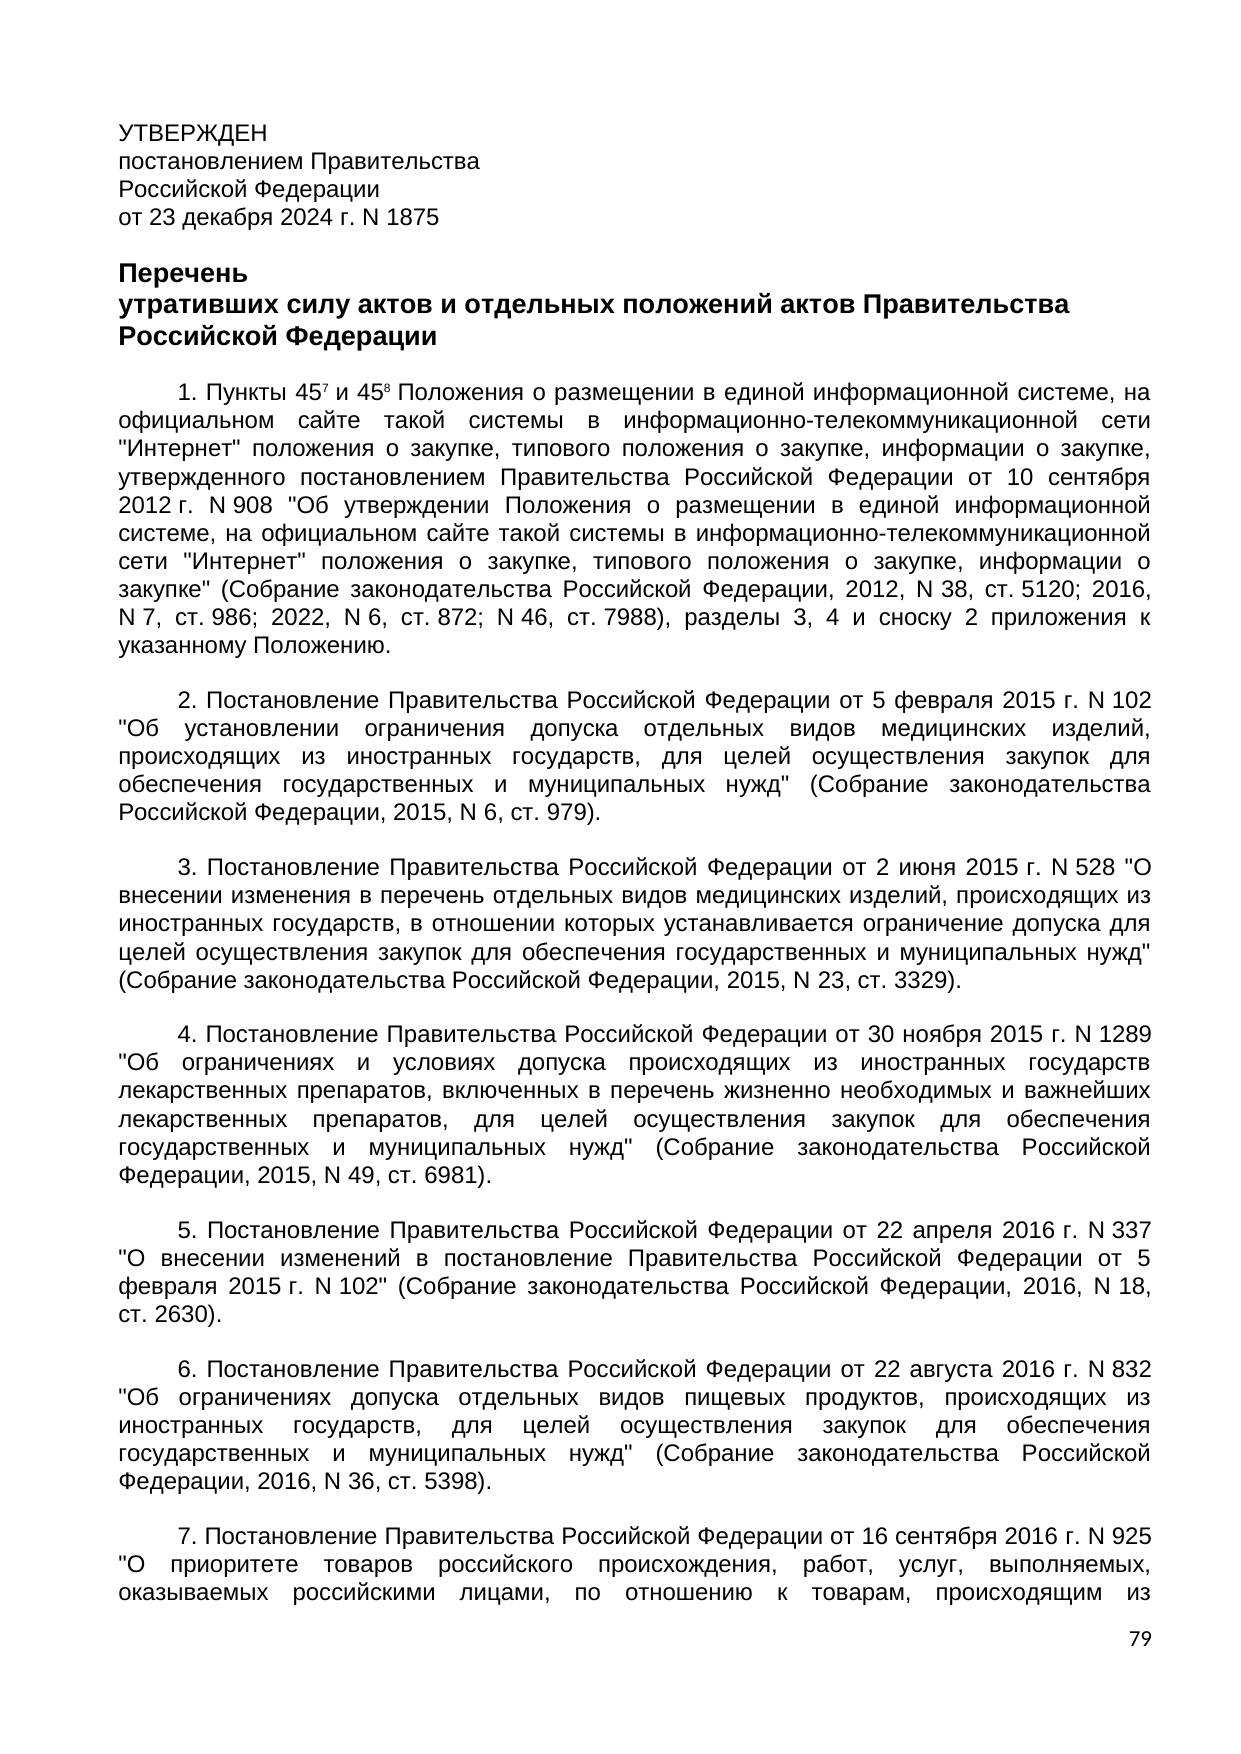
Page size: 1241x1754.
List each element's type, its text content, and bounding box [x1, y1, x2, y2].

text 1. Пункты 457 и 458 Положения о размещении в единой информационной системе, на официальном сайте такой системы в информационно-телекоммуникационной сети "Интернет" положения о закупке, типового положения о закупке, информации о закупке, утвержденного постановлением Правительства Российской Федерации от 10 сентября 2012 г. N 908 "Об утверждении Положения о размещении в единой информационной системе, на официальном сайте такой системы в информационно-телекоммуникационной сети "Интернет" положения о закупке, типового положения о закупке, информации о закупке" (Собрание законодательства Российской Федерации, 2012, N 38, ст. 5120; 2016, N 7, ст. 986; 2022, N 6, ст. 872; N 46, ст. 7988), разделы 3, 4 и сноску 2 приложения к указанному Положению. [118, 377, 1152, 659]
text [118, 1521, 1152, 1606]
text УТВЕРЖДЕН постановлением Правительства Российской Федерации от 23 декабря 2024 г. N 1875 [118, 118, 1152, 231]
text 2. Постановление Правительства Российской Федерации от 5 февраля 2015 г. N 102 "Об установлении ограничения допуска отдельных видов медицинских изделий, происходящих из иностранных государств, для целей осуществления закупок для обеспечения государственных и муниципальных нужд" (Собрание законодательства Российской Федерации, 2015, N 6, ст. 979). [118, 685, 1152, 826]
text 5. Постановление Правительства Российской Федерации от 22 апреля 2016 г. N 337 "О внесении изменений в постановление Правительства Российской Федерации от 5 февраля 2015 г. N 102" (Собрание законодательства Российской Федерации, 2016, N 18, ст. 2630). [118, 1215, 1152, 1327]
text 6. Постановление Правительства Российской Федерации от 22 августа 2016 г. N 832 "Об ограничениях допуска отдельных видов пищевых продуктов, происходящих из иностранных государств, для целей осуществления закупок для обеспечения государственных и муниципальных нужд" (Собрание законодательства Российской Федерации, 2016, N 36, ст. 5398). [118, 1354, 1152, 1495]
text 3. Постановление Правительства Российской Федерации от 2 июня 2015 г. N 528 "О внесении изменения в перечень отдельных видов медицинских изделий, происходящих из иностранных государств, в отношении которых устанавливается ограничение допуска для целей осуществления закупок для обеспечения государственных и муниципальных нужд" (Собрание законодательства Российской Федерации, 2015, N 23, ст. 3329). [118, 852, 1152, 993]
text 4. Постановление Правительства Российской Федерации от 30 ноября 2015 г. N 1289 "Об ограничениях и условиях допуска происходящих из иностранных государств лекарственных препаратов, включенных в перечень жизненно необходимых и важнейших лекарственных препаратов, для целей осуществления закупок для обеспечения государственных и муниципальных нужд" (Собрание законодательства Российской Федерации, 2015, N 49, ст. 6981). [118, 1020, 1152, 1188]
text Перечень утративших силу актов и отдельных положений актов Правительства Российской Федерации [118, 257, 1152, 351]
